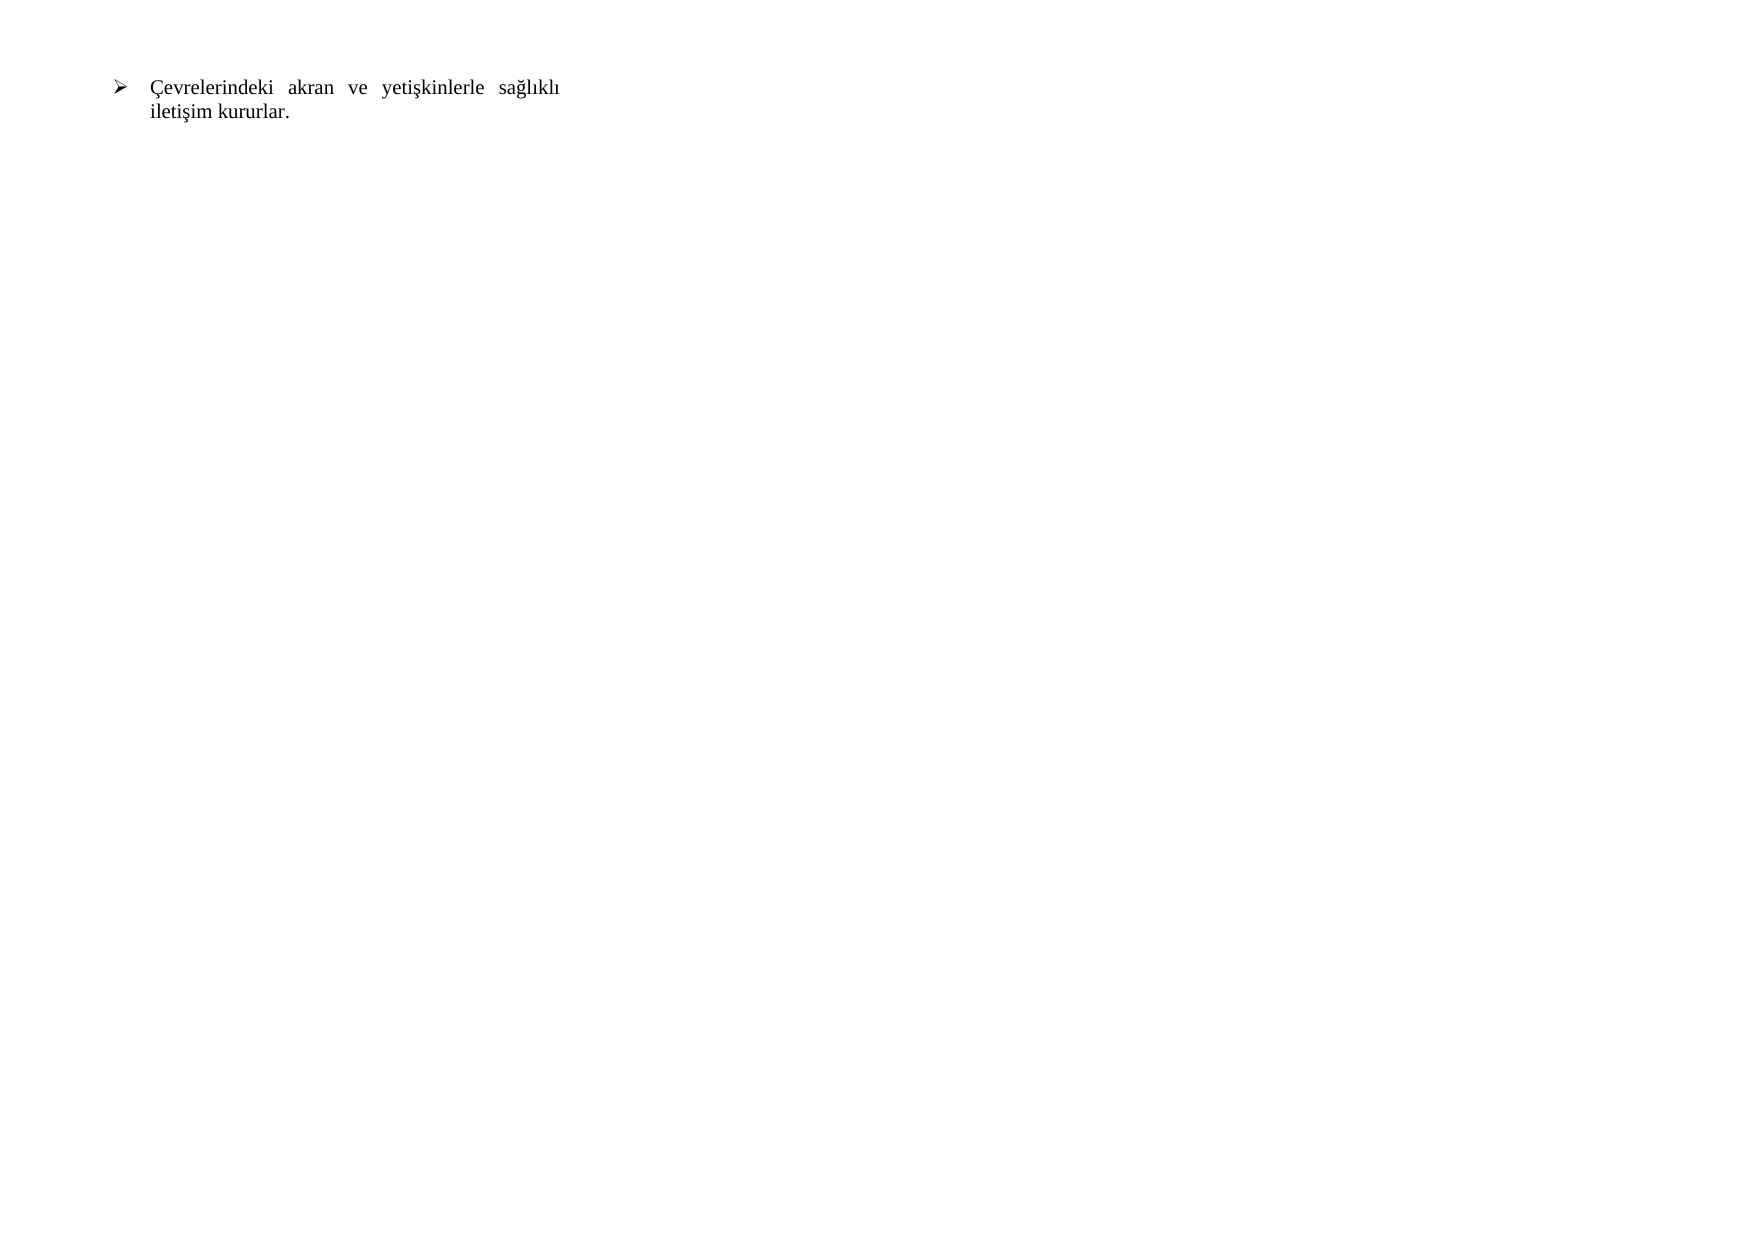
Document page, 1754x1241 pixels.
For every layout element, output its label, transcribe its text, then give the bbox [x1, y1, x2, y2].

list Çevrelerindeki akran ve yetişkinlerle sağlıklı iletişim kururlar. [112, 75, 560, 123]
